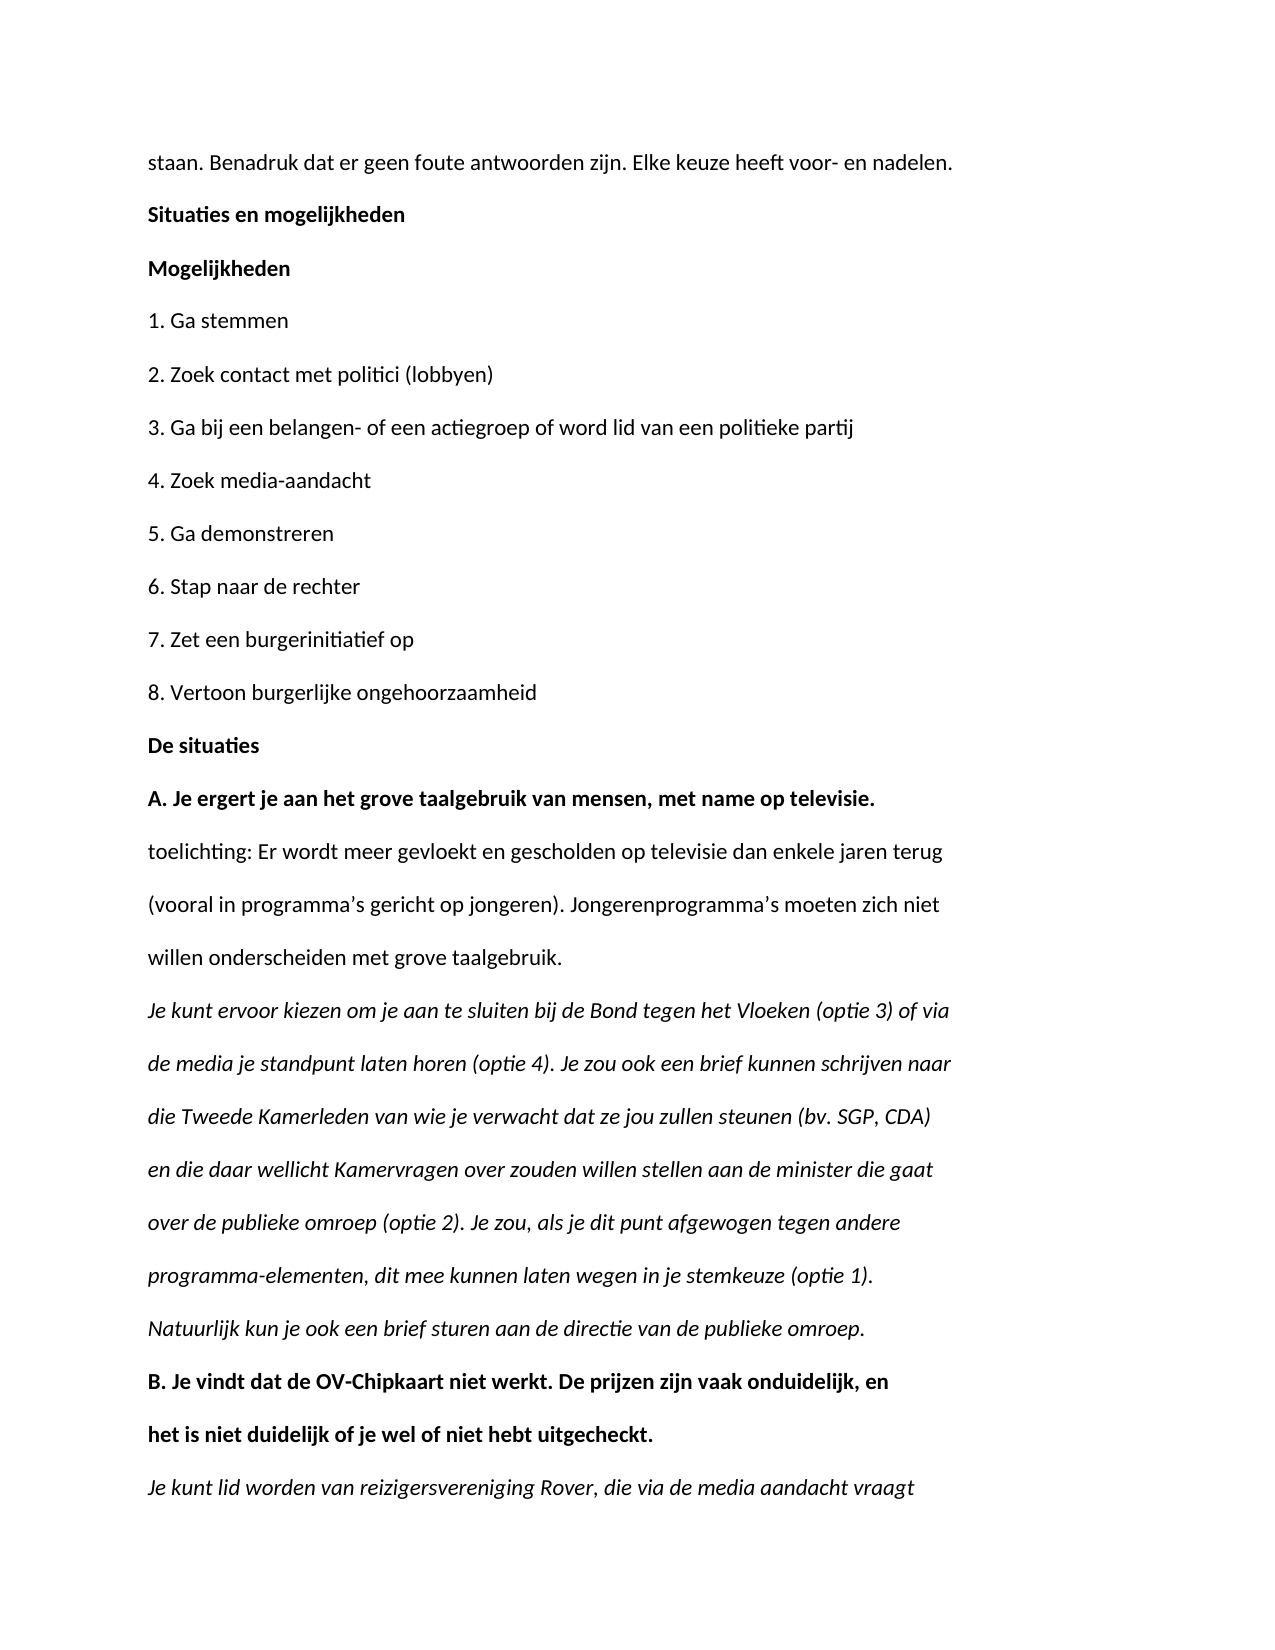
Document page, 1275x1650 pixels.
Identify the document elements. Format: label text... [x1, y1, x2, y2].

text 1. Ga stemmen [148, 307, 1127, 335]
text 4. Zoek media-aandacht [148, 466, 1127, 494]
text A. Je ergert je aan het grove taalgebruik van mensen, met name op televisie. [148, 784, 1127, 812]
text Mogelijkheden [148, 254, 1127, 282]
text willen onderscheiden met grove taalgebruik. [148, 943, 1127, 971]
text 3. Ga bij een belangen- of een actiegroep of word lid van een politieke partij [148, 413, 1127, 441]
text programma-elementen, dit mee kunnen laten wegen in je stemkeuze (optie 1). [148, 1261, 1127, 1289]
text 5. Ga demonstreren [148, 519, 1127, 547]
text Natuurlijk kun je ook een brief sturen aan de directie van de publieke omroep. [148, 1314, 1127, 1342]
text 6. Stap naar de rechter [148, 572, 1127, 600]
text over de publieke omroep (optie 2). Je zou, als je dit punt afgewogen tegen andere [148, 1208, 1127, 1236]
text 7. Zet een burgerinitiatief op [148, 625, 1127, 653]
text (vooral in programma’s gericht op jongeren). Jongerenprogramma’s moeten zich niet [148, 890, 1127, 918]
text en die daar wellicht Kamervragen over zouden willen stellen aan de minister die gaat [148, 1155, 1127, 1183]
text de media je standpunt laten horen (optie 4). Je zou ook een brief kunnen schrijven naar [148, 1049, 1127, 1077]
text 8. Vertoon burgerlijke ongehoorzaamheid [148, 678, 1127, 706]
text die Tweede Kamerleden van wie je verwacht dat ze jou zullen steunen (bv. SGP, CDA) [148, 1102, 1127, 1130]
text De situaties [148, 731, 1127, 759]
text 2. Zoek contact met politici (lobbyen) [148, 360, 1127, 388]
text B. Je vindt dat de OV-Chipkaart niet werkt. De prijzen zijn vaak onduidelijk, en [148, 1367, 1127, 1395]
text staan. Benadruk dat er geen foute antwoorden zijn. Elke keuze heeft voor- en nadelen. [148, 148, 1127, 176]
text Je kunt ervoor kiezen om je aan te sluiten bij de Bond tegen het Vloeken (optie 3) of via [148, 996, 1127, 1024]
text Je kunt lid worden van reizigersvereniging Rover, die via de media aandacht vraagt [148, 1473, 1127, 1501]
text toelichting: Er wordt meer gevloekt en gescholden op televisie dan enkele jaren terug [148, 837, 1127, 865]
text Situaties en mogelijkheden [148, 201, 1127, 229]
text het is niet duidelijk of je wel of niet hebt uitgecheckt. [148, 1420, 1127, 1448]
